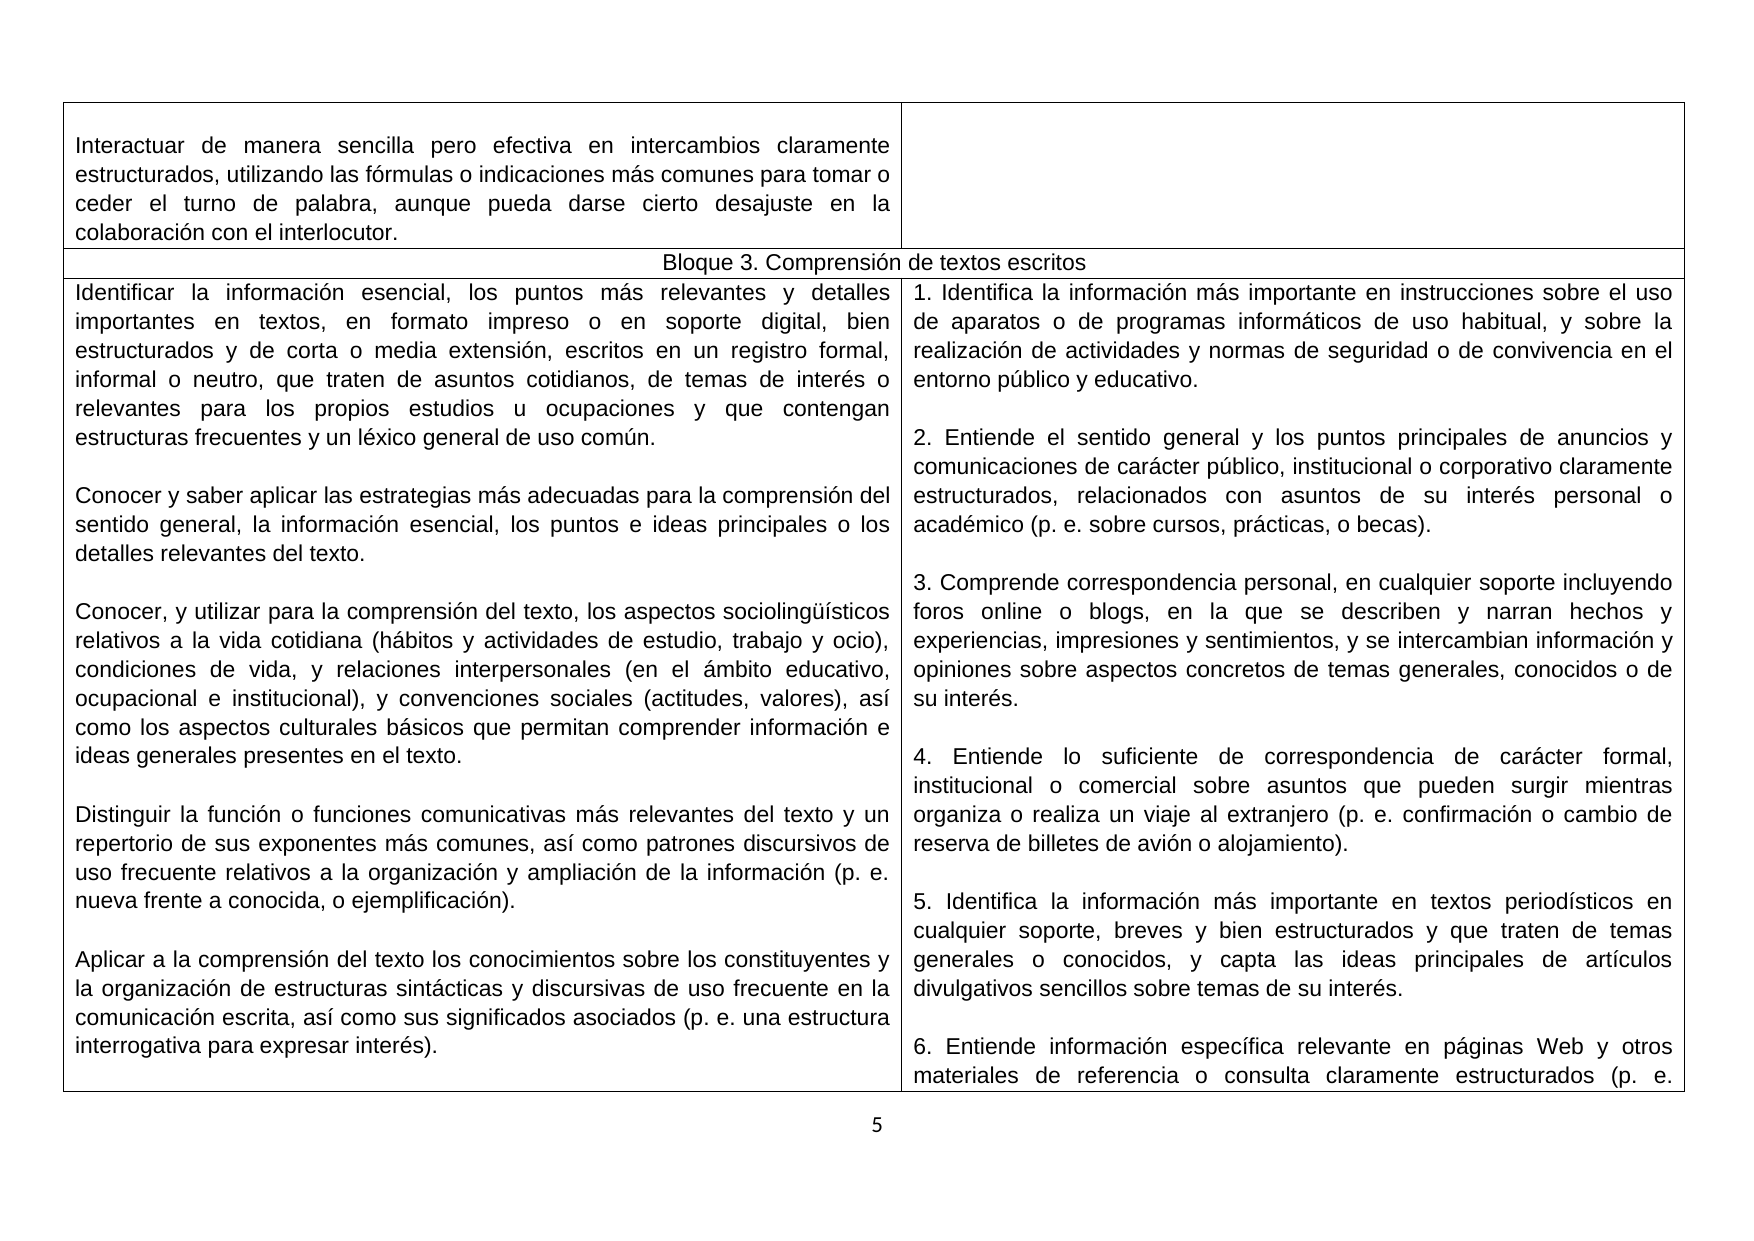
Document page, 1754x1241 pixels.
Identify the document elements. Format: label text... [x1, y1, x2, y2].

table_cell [64, 279, 901, 1091]
table_cell Bloque 3. Comprensión de textos escritos [64, 249, 1684, 278]
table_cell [902, 103, 1684, 248]
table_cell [902, 279, 1684, 1091]
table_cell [64, 103, 901, 248]
